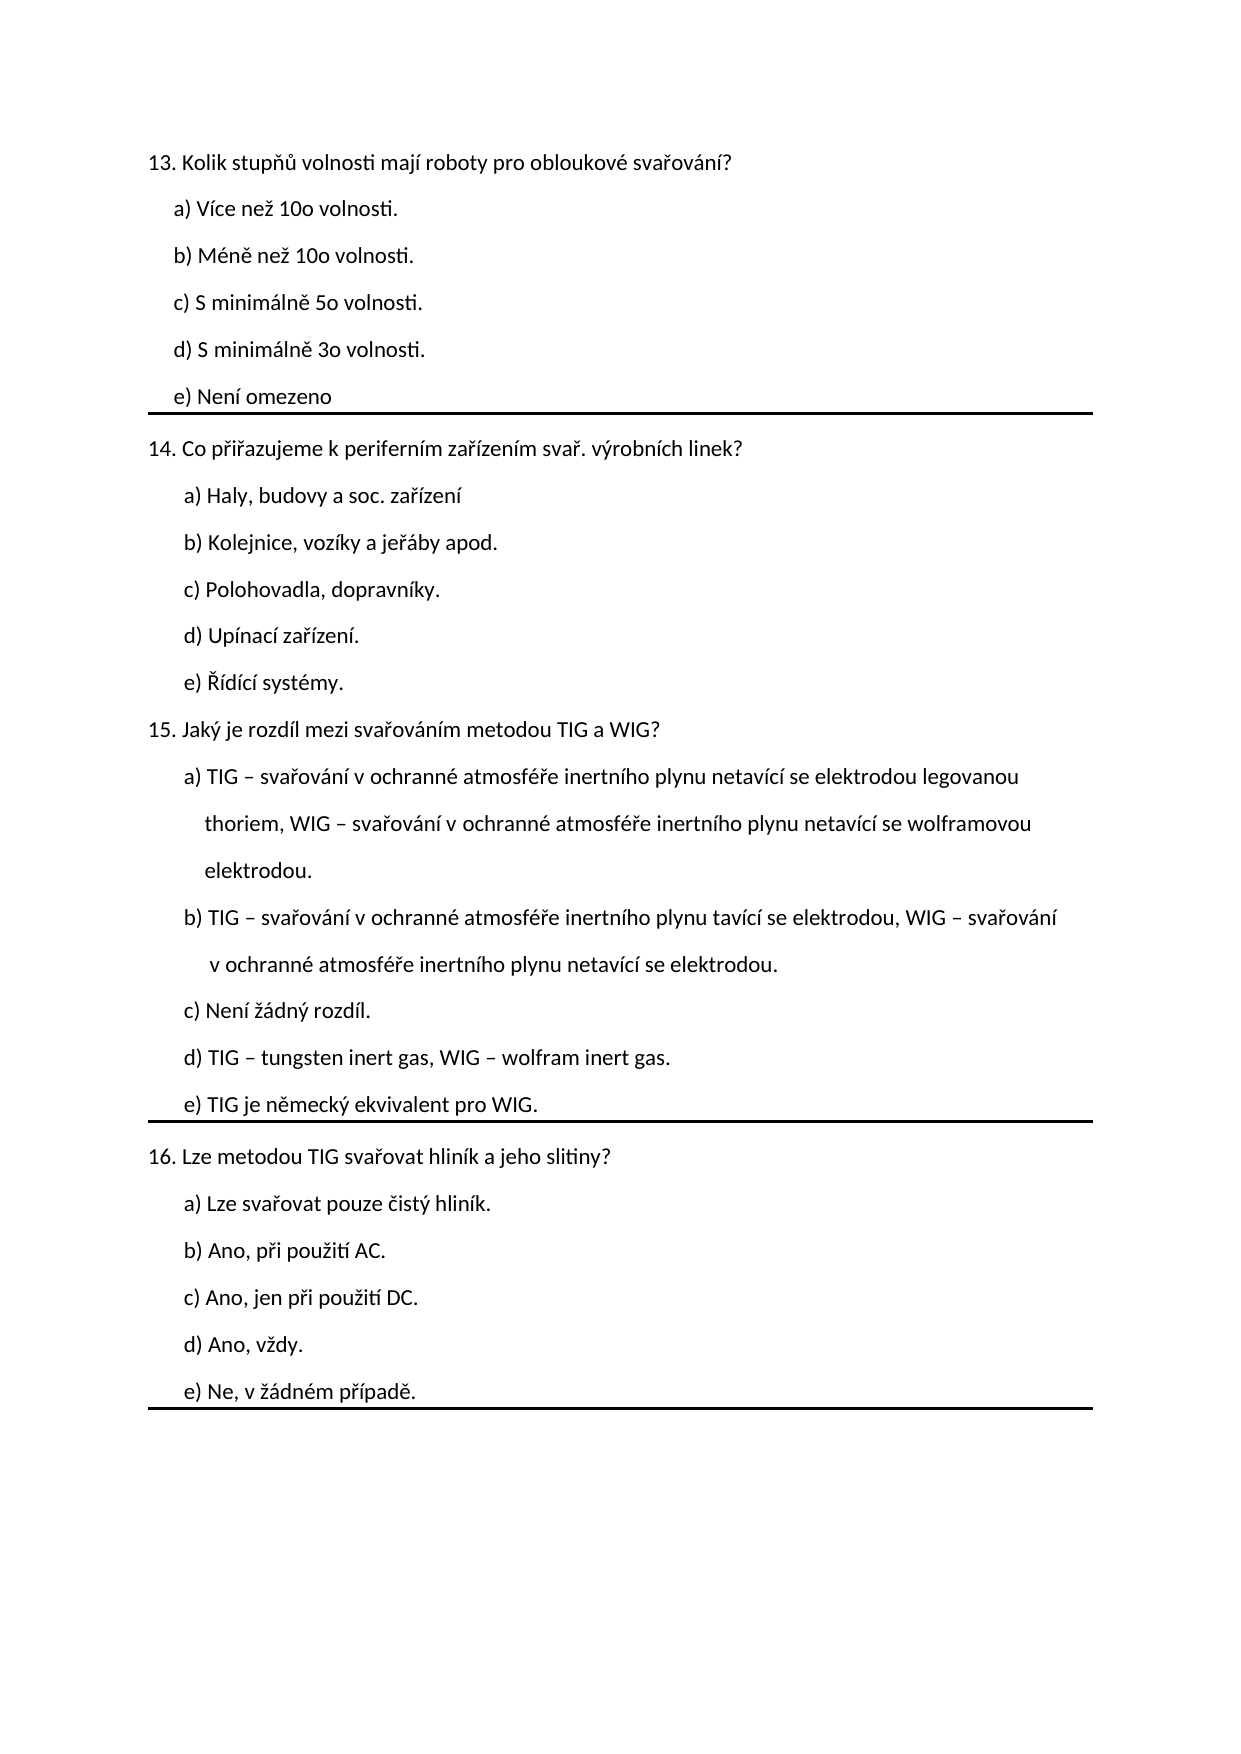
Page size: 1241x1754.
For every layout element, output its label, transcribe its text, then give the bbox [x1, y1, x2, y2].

text b) Kolejnice, vozíky a jeřáby apod. [148, 528, 1093, 556]
text 15. Jaký je rozdíl mezi svařováním metodou TIG a WIG? [148, 715, 1093, 743]
text 14. Co přiřazujeme k periferním zařízením svař. výrobních linek? [148, 434, 1093, 462]
text d) TIG – tungsten inert gas, WIG – wolfram inert gas. [148, 1043, 1093, 1071]
text thoriem, WIG – svařování v ochranné atmosféře inertního plynu netavící se wolframovou [148, 809, 1093, 837]
text e) Ne, v žádném případě. [148, 1377, 1093, 1407]
text e) TIG je německý ekvivalent pro WIG. [148, 1090, 1093, 1120]
text d) S minimálně 3o volnosti. [148, 335, 1093, 363]
text c) Ano, jen při použití DC. [148, 1283, 1093, 1311]
text b) Ano, při použití AC. [148, 1236, 1093, 1264]
text elektrodou. [148, 856, 1093, 884]
text c) Není žádný rozdíl. [148, 997, 1093, 1024]
text b) TIG – svařování v ochranné atmosféře inertního plynu tavící se elektrodou, WIG – svařování [148, 903, 1093, 931]
text v ochranné atmosféře inertního plynu netavící se elektrodou. [148, 950, 1093, 978]
text a) Lze svařovat pouze čistý hliník. [148, 1189, 1093, 1217]
text e) Řídící systémy. [148, 668, 1093, 696]
text c) S minimálně 5o volnosti. [148, 288, 1093, 316]
text d) Upínací zařízení. [148, 622, 1093, 649]
text b) Méně než 10o volnosti. [148, 241, 1093, 269]
text 16. Lze metodou TIG svařovat hliník a jeho slitiny? [148, 1142, 1093, 1170]
text e) Není omezeno [148, 382, 1093, 412]
text a) Haly, budovy a soc. zařízení [148, 481, 1093, 509]
text 13. Kolik stupňů volnosti mají roboty pro obloukové svařování? [148, 148, 1093, 176]
text d) Ano, vždy. [148, 1330, 1093, 1358]
text c) Polohovadla, dopravníky. [148, 575, 1093, 603]
text a) Více než 10o volnosti. [148, 194, 1093, 222]
text a) TIG – svařování v ochranné atmosféře inertního plynu netavící se elektrodou legovanou [148, 762, 1093, 790]
